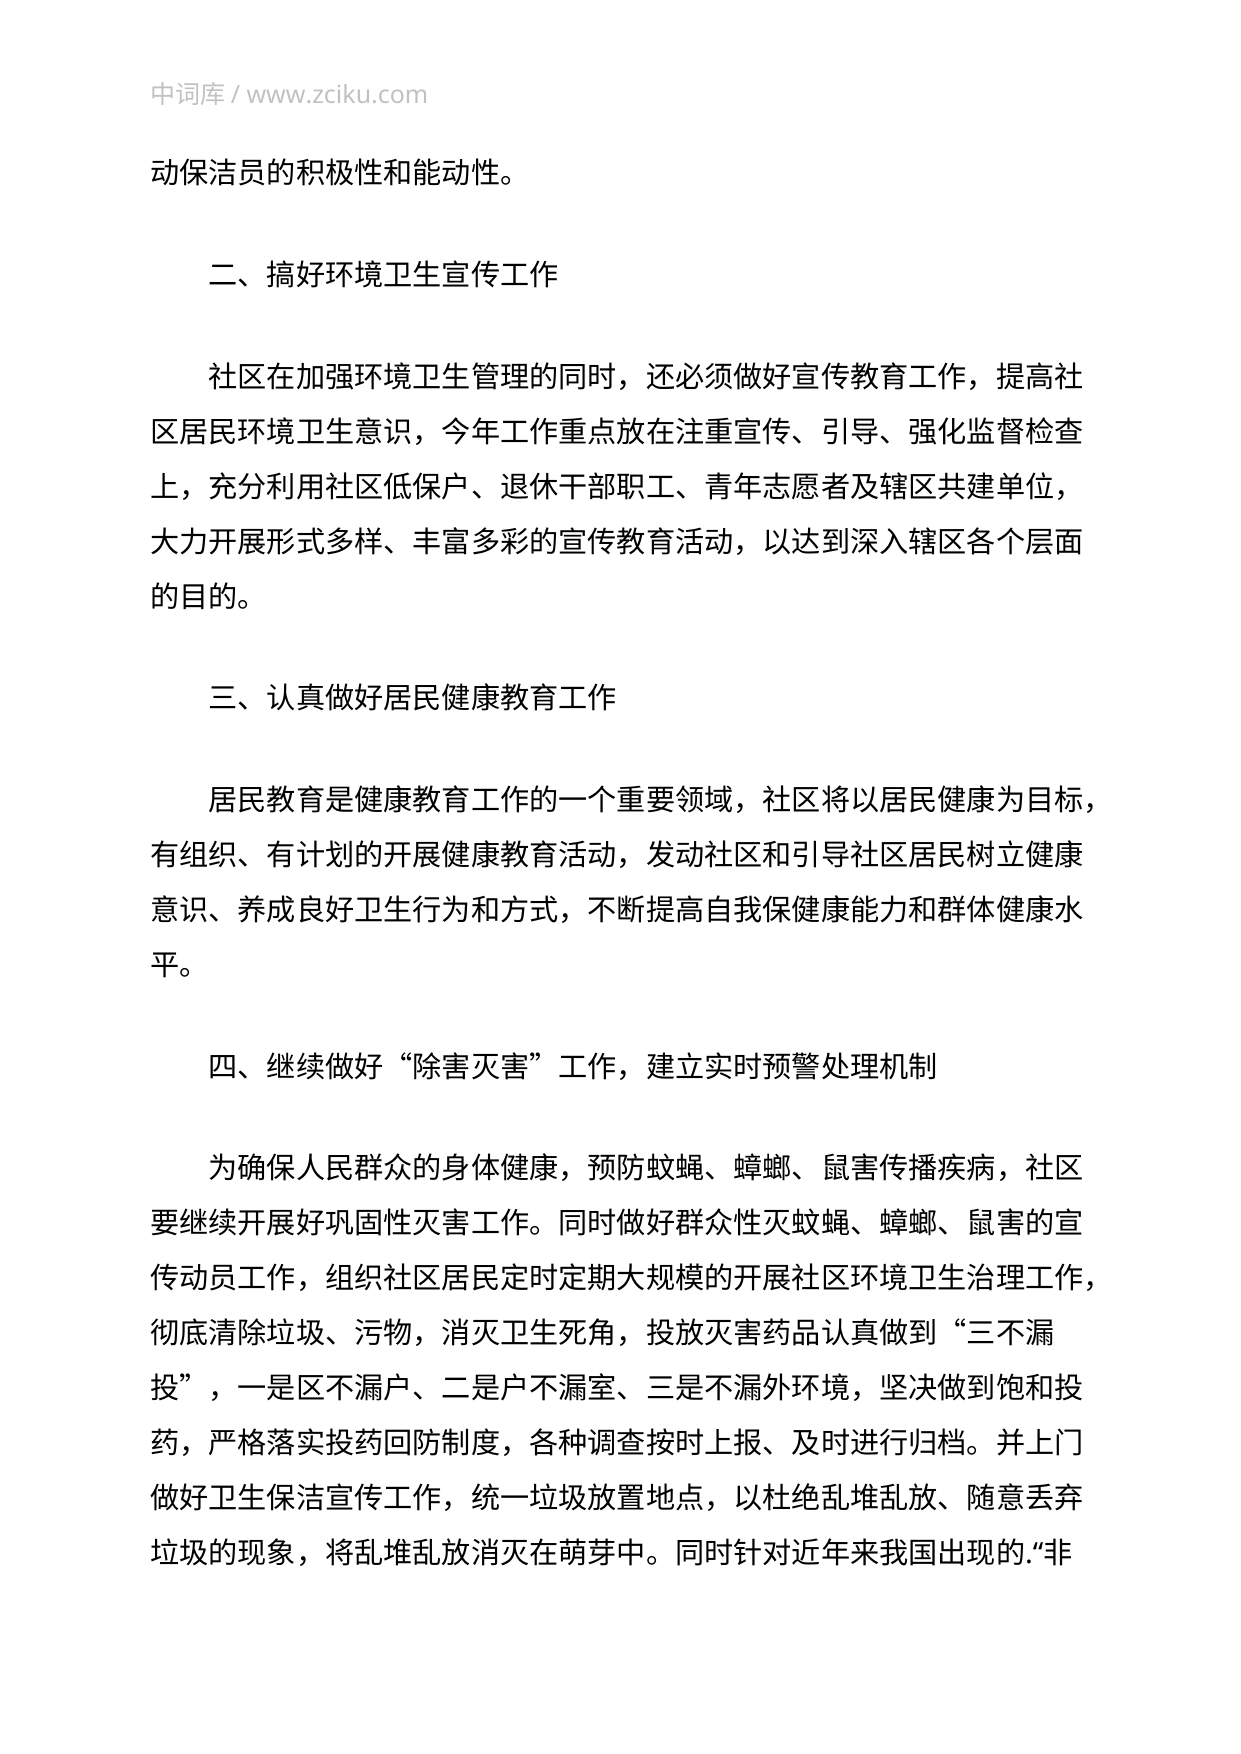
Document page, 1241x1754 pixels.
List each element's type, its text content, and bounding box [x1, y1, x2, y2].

text 四、继续做好“除害灭害”工作，建立实时预警处理机制 [150, 1043, 1090, 1085]
text 居民教育是健康教育工作的一个重要领域，社区将以居民健康为目标，有组织、有计划的开展健康教育活动，发动社区和引导社区居民树立健康意识、养成良好卫生行为和方式，不断提高自我保健康能力和群体健康水平。 [150, 777, 1090, 984]
text 二、搞好环境卫生宣传工作 [150, 252, 1090, 294]
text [150, 1145, 1090, 1572]
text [150, 150, 1090, 192]
text 社区在加强环境卫生管理的同时，还必须做好宣传教育工作，提高社区居民环境卫生意识，今年工作重点放在注重宣传、引导、强化监督检查上，充分利用社区低保户、退休干部职工、青年志愿者及辖区共建单位，大力开展形式多样、丰富多彩的宣传教育活动，以达到深入辖区各个层面的目的。 [150, 353, 1090, 615]
text 三、认真做好居民健康教育工作 [150, 675, 1090, 717]
